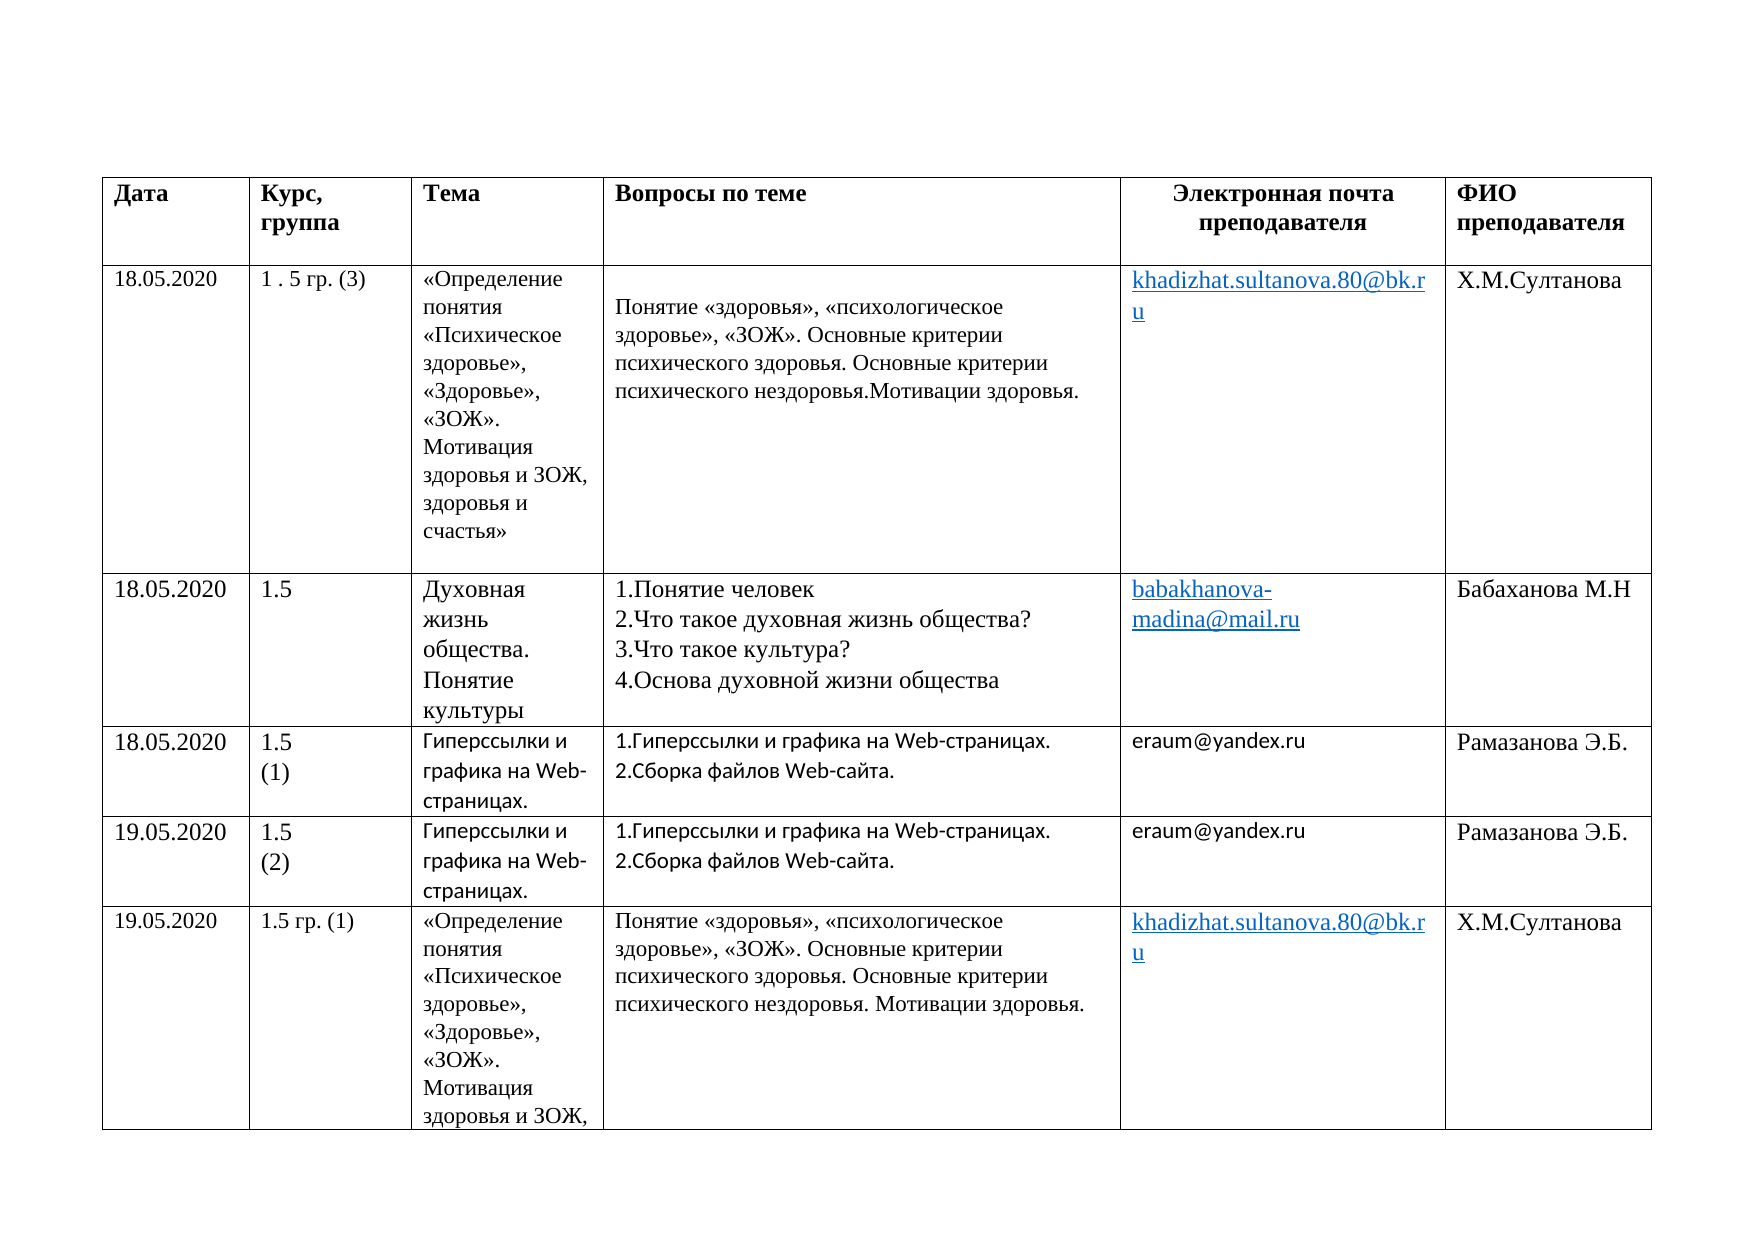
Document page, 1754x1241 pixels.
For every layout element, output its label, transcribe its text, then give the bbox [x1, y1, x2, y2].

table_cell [412, 907, 603, 1128]
table_cell 1 . 5 гр. (3) [250, 266, 411, 573]
table_cell 19.05.2020 [103, 907, 249, 1128]
table_cell Гиперссылки и графика на Web-страницах. [412, 727, 603, 816]
table_header Вопросы по теме [604, 178, 1120, 264]
table_cell eraum@yandex.ru [1121, 727, 1445, 816]
table_cell Х.М.Султанова [1446, 266, 1651, 573]
table_cell 18.05.2020 [103, 727, 249, 816]
table_cell 1.Понятие человек 2.Что такое духовная жизнь общества? 3.Что такое культура? 4.Основа духовной жизни общества [604, 574, 1120, 726]
table_cell 1.5 (1) [250, 727, 411, 816]
table_cell 1.5 [250, 574, 411, 726]
table_cell 1.5 (2) [250, 817, 411, 906]
table_cell 1.Гиперссылки и графика на Web-страницах. 2.Сборка файлов Web-сайта. [604, 727, 1120, 816]
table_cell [1121, 907, 1445, 1128]
table_header ФИО преподавателя [1446, 178, 1651, 264]
table_cell khadizhat.sultanova.80@bk.ru [1121, 266, 1445, 573]
table_header Электронная почта преподавателя [1121, 178, 1445, 264]
table_cell 1.5 гр. (1) [250, 907, 411, 1128]
table_header Тема [412, 178, 603, 264]
table_cell 18.05.2020 [103, 574, 249, 726]
table_cell Гиперссылки и графика на Web-страницах. [412, 817, 603, 906]
table_cell Рамазанова Э.Б. [1446, 817, 1651, 906]
table_cell Рамазанова Э.Б. [1446, 727, 1651, 816]
table_header Дата [103, 178, 249, 264]
table_cell Х.М.Султанова [1446, 907, 1651, 1128]
table_cell eraum@yandex.ru [1121, 817, 1445, 906]
table_cell 1.Гиперссылки и графика на Web-страницах. 2.Сборка файлов Web-сайта. [604, 817, 1120, 906]
table_cell Духовная жизнь общества. Понятие культуры [412, 574, 603, 726]
table_cell 19.05.2020 [103, 817, 249, 906]
table_cell «Определение понятия «Психическое здоровье», «Здоровье», «ЗОЖ». Мотивация здоровья и ЗОЖ, здоровья и счастья» [412, 266, 603, 573]
table_cell Бабаханова М.Н [1446, 574, 1651, 726]
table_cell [604, 907, 1120, 1128]
table_header Курс, группа [250, 178, 411, 264]
table_cell 18.05.2020 [103, 266, 249, 573]
table_cell babakhanova-madina@mail.ru [1121, 574, 1445, 726]
